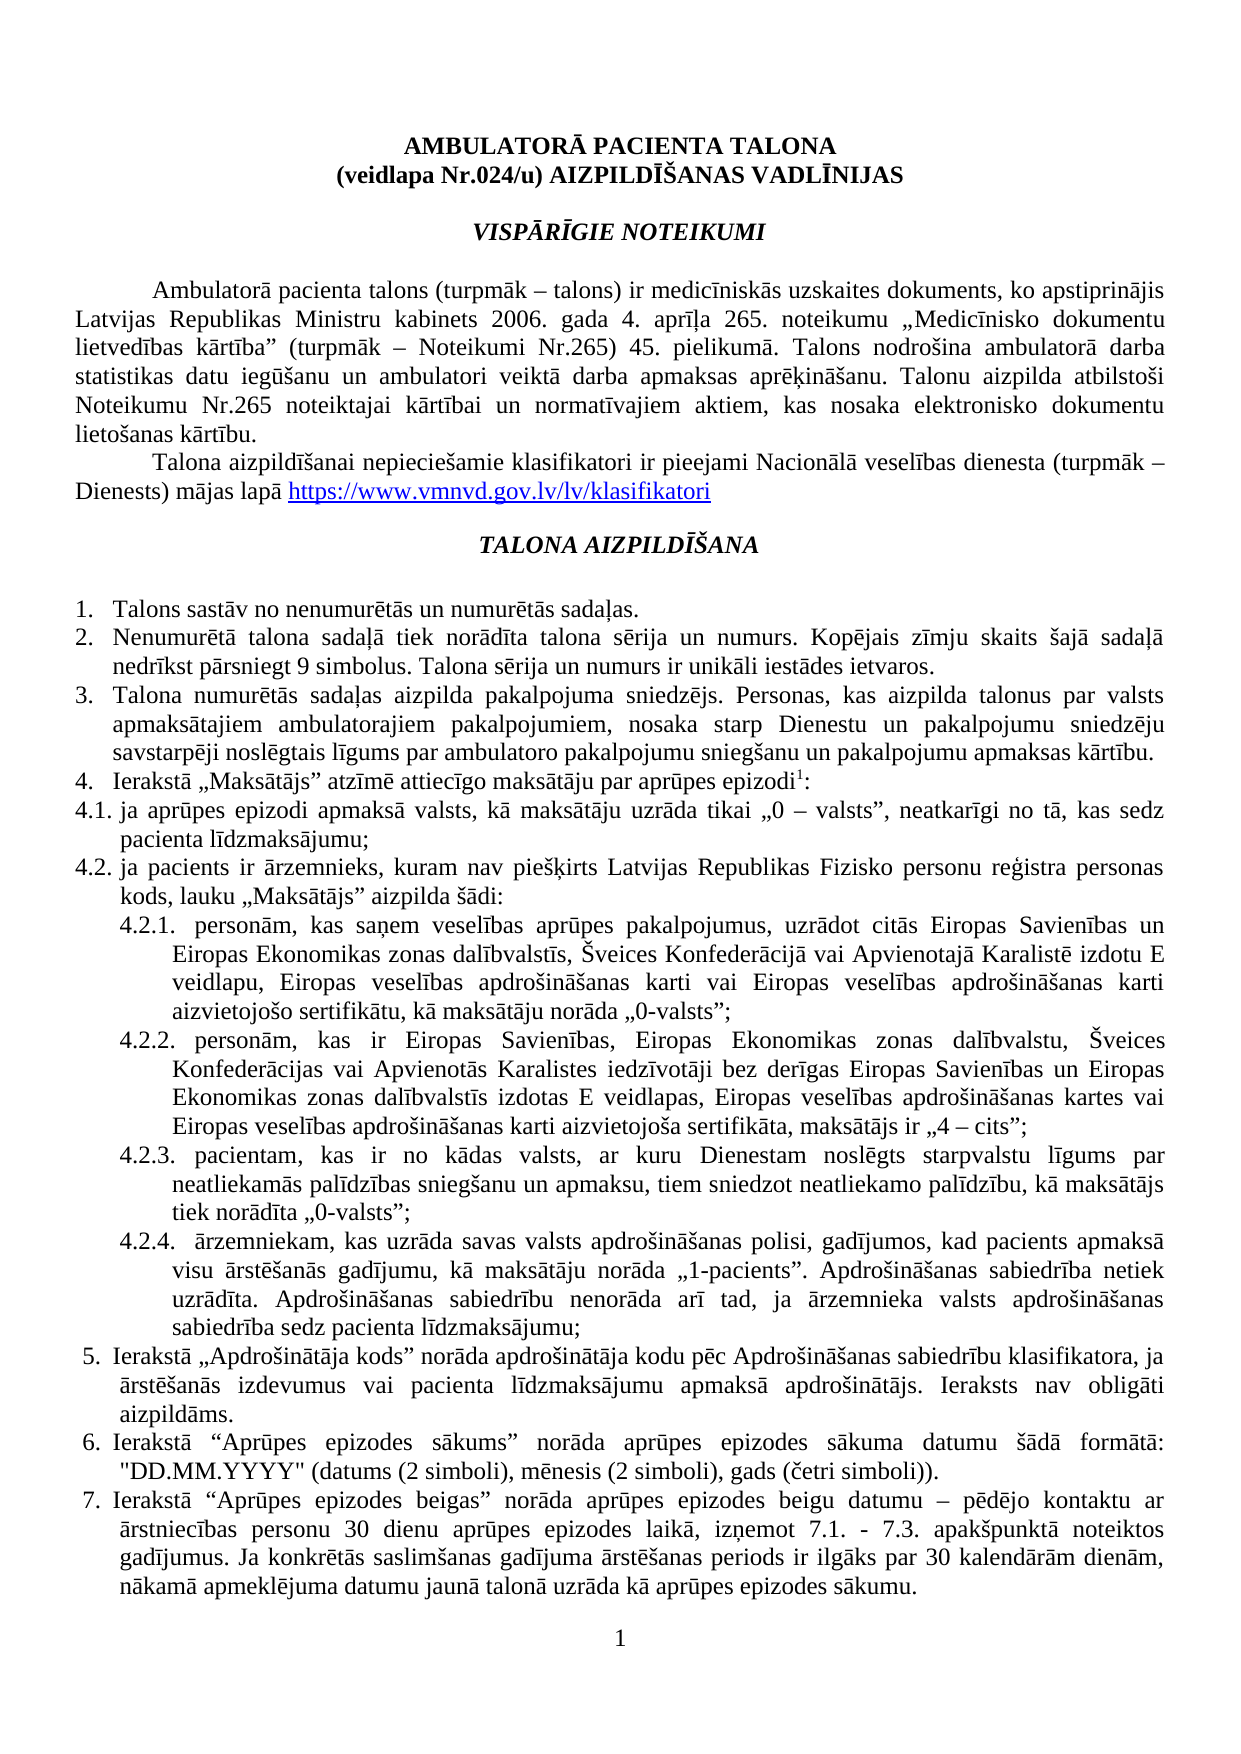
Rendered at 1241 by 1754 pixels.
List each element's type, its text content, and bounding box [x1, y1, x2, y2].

text (veidlapa Nr.024/u) AIZPILDĪŠANAS VADLĪNIJAS [75, 160, 1165, 189]
list ja pacients ir ārzemnieks, kuram nav piešķirts Latvijas Republikas Fizisko personu reģistra personas kods, lauku „Maksātājs” aizpilda šādi: [75, 852, 1165, 910]
text Talona aizpildīšanai nepieciešamie klasifikatori ir pieejami Nacionālā veselības dienesta (turpmāk – Dienests) mājas lapā https://www.vmnvd.gov.lv/lv/klasifikatori [75, 447, 1165, 505]
text VISPĀRĪGIE NOTEIKUMI [75, 217, 1165, 246]
subtitle AMBULATORĀ PACIENTA TALONA [75, 131, 1165, 160]
list Talons sastāv no nenumurētās un numurētās sadaļas. [75, 594, 1165, 622]
list pacientam, kas ir no kādas valsts, ar kuru Dienestam noslēgts starpvalstu līgums par neatliekamās palīdzības sniegšanu un apmaksu, tiem sniedzot neatliekamo palīdzību, kā maksātājs tiek norādīta „0-valsts”; [119, 1140, 1165, 1226]
text Ambulatorā pacienta talons (turpmāk – talons) ir medicīniskās uzskaites dokuments, ko apstiprinājis Latvijas Republikas Ministru kabinets 2006. gada 4. aprīļa 265. noteikumu „Medicīnisko dokumentu lietvedības kārtība” (turpmāk – Noteikumi Nr.265) 45. pielikumā. Talons nodrošina ambulatorā darba statistikas datu iegūšanu un ambulatori veiktā darba apmaksas aprēķināšanu. Talonu aizpilda atbilstoši Noteikumu Nr.265 noteiktajai kārtībai un normatīvajiem aktiem, kas nosaka elektronisko dokumentu lietošanas kārtību. [75, 275, 1165, 447]
list ja aprūpes epizodi apmaksā valsts, kā maksātāju uzrāda tikai „0 – valsts”, neatkarīgi no tā, kas sedz pacienta līdzmaksājumu; [75, 795, 1165, 852]
list personām, kas ir Eiropas Savienības, Eiropas Ekonomikas zonas dalībvalstu, Šveices Konfederācijas vai Apvienotās Karalistes iedzīvotāji bez derīgas Eiropas Savienības un Eiropas Ekonomikas zonas dalībvalstīs izdotas E veidlapas, Eiropas veselības apdrošināšanas kartes vai Eiropas veselības apdrošināšanas karti aizvietojoša sertifikāta, maksātājs ir „4 – cits”; [119, 1025, 1165, 1140]
list personām, kas saņem veselības aprūpes pakalpojumus, uzrādot citās Eiropas Savienības un Eiropas Ekonomikas zonas dalībvalstīs, Šveices Konfederācijā vai Apvienotajā Karalistē izdotu E veidlapu, Eiropas veselības apdrošināšanas karti vai Eiropas veselības apdrošināšanas karti aizvietojošo sertifikātu, kā maksātāju norāda „0-valsts”; [119, 910, 1165, 1025]
list Nenumurētā talona sadaļā tiek norādīta talona sērija un numurs. Kopējais zīmju skaits šajā sadaļā nedrīkst pārsniegt 9 simbolus. Talona sērija un numurs ir unikāli iestādes ietvaros. [75, 622, 1165, 680]
list Ierakstā „Apdrošinātāja kods” norāda apdrošinātāja kodu pēc Apdrošināšanas sabiedrību klasifikatora, ja ārstēšanās izdevumus vai pacienta līdzmaksājumu apmaksā apdrošinātājs. Ieraksts nav obligāti aizpildāms. [82, 1341, 1165, 1427]
list Ierakstā “Aprūpes epizodes sākums” norāda aprūpes epizodes sākuma datumu šādā formātā: "DD.MM.YYYY" (datums (2 simboli), mēnesis (2 simboli), gads (četri simboli)). [82, 1427, 1165, 1485]
list Talona numurētās sadaļas aizpilda pakalpojuma sniedzējs. Personas, kas aizpilda talonus par valsts apmaksātajiem ambulatorajiem pakalpojumiem, nosaka starp Dienestu un pakalpojumu sniedzēju savstarpēji noslēgtais līgums par ambulatoro pakalpojumu sniegšanu un pakalpojumu apmaksas kārtību. [75, 680, 1165, 766]
list Ierakstā “Aprūpes epizodes beigas” norāda aprūpes epizodes beigu datumu – pēdējo kontaktu ar ārstniecības personu 30 dienu aprūpes epizodes laikā, izņemot 7.1. - 7.3. apakšpunktā noteiktos gadījumus. Ja konkrētās saslimšanas gadījuma ārstēšanas periods ir ilgāks par 30 kalendārām dienām, nākamā apmeklējuma datumu jaunā talonā uzrāda kā aprūpes epizodes sākumu. [82, 1485, 1165, 1600]
subtitle TALONA AIZPILDĪŠANA [75, 530, 1165, 559]
list Ierakstā „Maksātājs” atzīmē attiecīgo maksātāju par aprūpes epizodi1: [75, 766, 1165, 795]
list ārzemniekam, kas uzrāda savas valsts apdrošināšanas polisi, gadījumos, kad pacients apmaksā visu ārstēšanās gadījumu, kā maksātāju norāda „1-pacients”. Apdrošināšanas sabiedrība netiek uzrādīta. Apdrošināšanas sabiedrību nenorāda arī tad, ja ārzemnieka valsts apdrošināšanas sabiedrība sedz pacienta līdzmaksājumu; [119, 1226, 1165, 1341]
